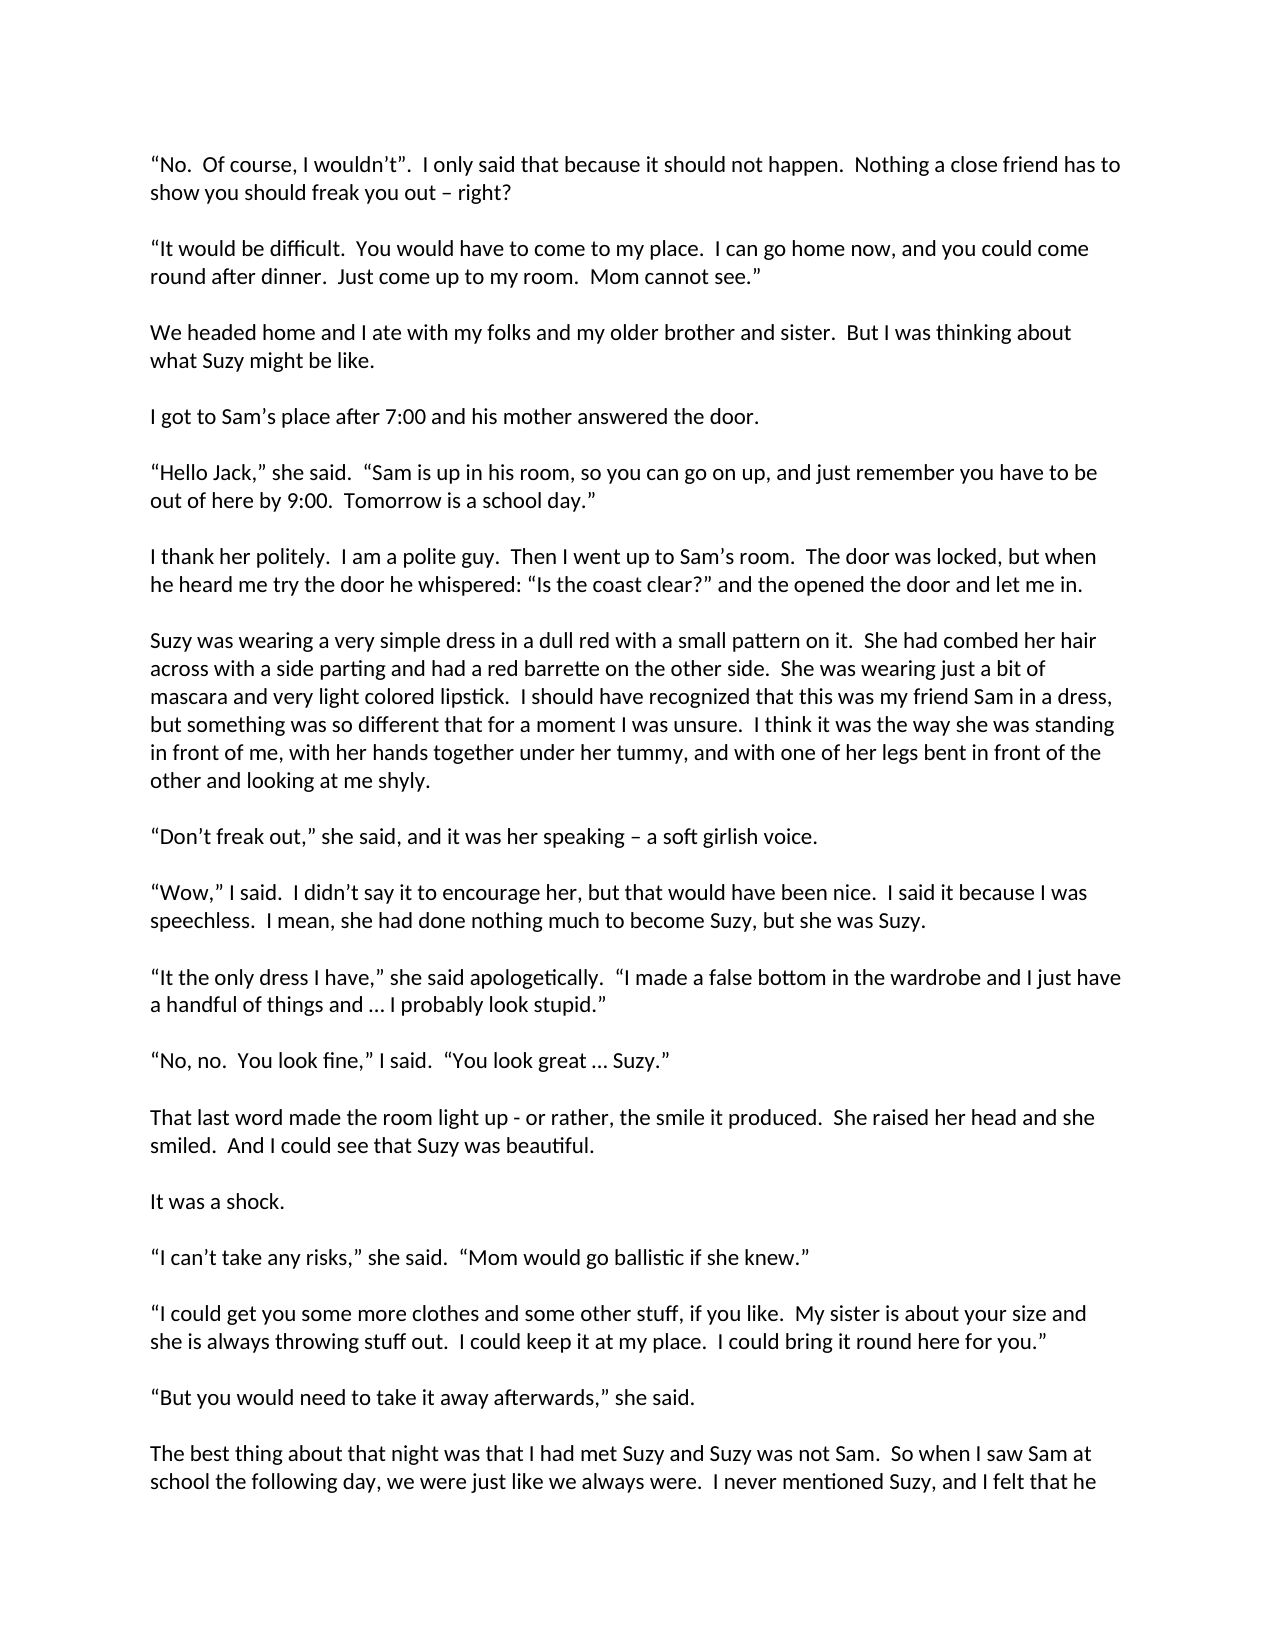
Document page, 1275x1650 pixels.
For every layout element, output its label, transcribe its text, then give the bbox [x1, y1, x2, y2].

text “I can’t take any risks,” she said. “Mom would go ballistic if she knew.” [150, 1243, 1125, 1271]
text “I could get you some more clothes and some other stuff, if you like. My sister is about your size and she is always throwing stuff out. I could keep it at my place. I could bring it round here for you.” [150, 1299, 1125, 1355]
text I got to Sam’s place after 7:00 and his mother answered the door. [150, 402, 1125, 430]
text “It would be difficult. You would have to come to my place. I can go home now, and you could come round after dinner. Just come up to my room. Mom cannot see.” [150, 234, 1125, 290]
text “It the only dress I have,” she said apologetically. “I made a false bottom in the wardrobe and I just have a handful of things and … I probably look stupid.” [150, 963, 1125, 1019]
text Suzy was wearing a very simple dress in a dull red with a small pattern on it. She had combed her hair across with a side parting and had a red barrette on the other side. She was wearing just a bit of mascara and very light colored lipstick. I should have recognized that this was my friend Sam in a dress, but something was so different that for a moment I was unsure. I think it was the way she was standing in front of me, with her hands together under her tummy, and with one of her legs bent in front of the other and looking at me shyly. [150, 626, 1125, 794]
text It was a shock. [150, 1187, 1125, 1215]
text “Don’t freak out,” she said, and it was her speaking – a soft girlish voice. [150, 822, 1125, 851]
text “No, no. You look fine,” I said. “You look great … Suzy.” [150, 1047, 1125, 1075]
text We headed home and I ate with my folks and my older brother and sister. But I was thinking about what Suzy might be like. [150, 318, 1125, 374]
text “Hello Jack,” she said. “Sam is up in his room, so you can go on up, and just remember you have to be out of here by 9:00. Tomorrow is a school day.” [150, 458, 1125, 514]
text “Wow,” I said. I didn’t say it to encourage her, but that would have been nice. I said it because I was speechless. I mean, she had done nothing much to become Suzy, but she was Suzy. [150, 878, 1125, 934]
text “But you would need to take it away afterwards,” she said. [150, 1383, 1125, 1411]
text “No. Of course, I wouldn’t”. I only said that because it should not happen. Nothing a close friend has to show you should freak you out – right? [150, 150, 1125, 206]
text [150, 1439, 1125, 1495]
text That last word made the room light up - or rather, the smile it produced. She raised her head and she smiled. And I could see that Suzy was beautiful. [150, 1103, 1125, 1159]
text I thank her politely. I am a polite guy. Then I went up to Sam’s room. The door was locked, but when he heard me try the door he whispered: “Is the coast clear?” and the opened the door and let me in. [150, 542, 1125, 598]
